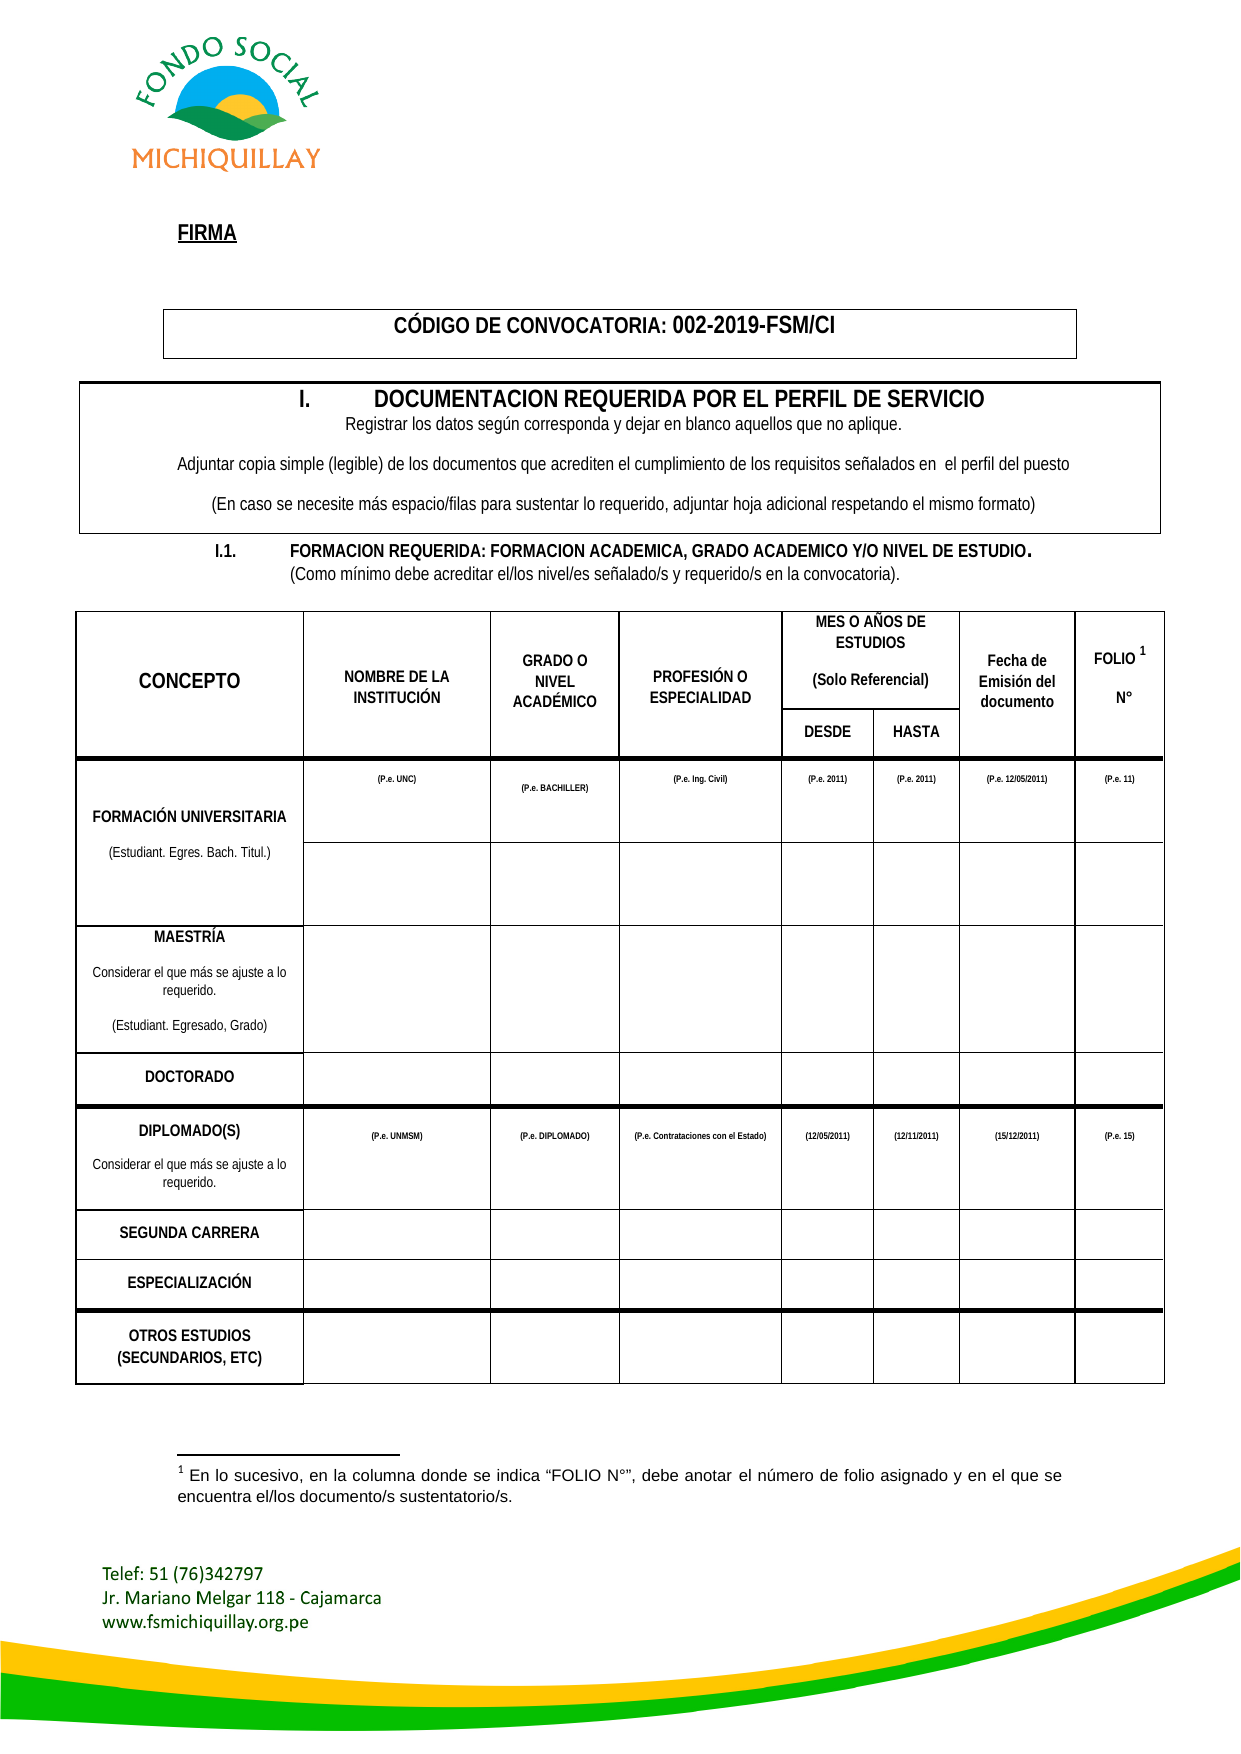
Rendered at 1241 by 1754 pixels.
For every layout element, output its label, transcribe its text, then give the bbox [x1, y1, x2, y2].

table_header CONCEPTO [77, 612, 303, 756]
table_cell [782, 1053, 873, 1104]
table_cell [1076, 925, 1164, 1052]
table_cell [491, 1053, 619, 1104]
table_header DOCUMENTACION REQUERIDA POR EL PERFIL DE SERVICIO Registrar los datos según corresponda y dejar en blanco aquellos que no aplique. Adjuntar copia simple (legible) de los documentos que acrediten el cumplimiento de los requisitos señalados en el perfil del puesto (En caso se necesite más espacio/filas para sustentar lo requerido, adjuntar hoja adicional respetando el mismo formato) [80, 384, 1160, 533]
table_cell (12/11/2011) [874, 1109, 959, 1209]
picture [0, 1544, 1241, 1735]
table_cell [782, 1210, 873, 1259]
table_cell OTROS ESTUDIOS (SECUNDARIOS, ETC) [77, 1313, 303, 1383]
table_cell [620, 843, 781, 925]
table_cell DOCTORADO [77, 1054, 303, 1104]
table_header MES O AÑOS DE ESTUDIOS (Solo Referencial) [783, 612, 959, 708]
table_cell [874, 1053, 959, 1104]
table_cell [1076, 1259, 1164, 1308]
table_cell [782, 1260, 873, 1308]
table_cell [960, 1210, 1074, 1259]
table_cell [782, 926, 873, 1052]
table_cell [960, 1260, 1074, 1308]
table_cell (15/12/2011) [960, 1109, 1074, 1209]
list FORMACION REQUERIDA: FORMACION ACADEMICA, GRADO ACADEMICO Y/O NIVEL DE ESTUDIO. (Como mínimo debe acreditar el/los nivel/es señalado/s y requerido/s en la convocatoria). [215, 534, 1063, 584]
table_header Fecha de Emisión del documento [960, 612, 1074, 756]
table_cell [960, 1053, 1074, 1104]
table_cell [782, 1313, 873, 1383]
table_cell [620, 1313, 781, 1383]
table_cell [1076, 1052, 1164, 1104]
table_cell [491, 1210, 619, 1259]
table_cell (P.e. UNMSM) [304, 1109, 490, 1209]
table_cell [1076, 1209, 1164, 1259]
table_cell [304, 1053, 490, 1104]
table_cell [304, 926, 490, 1052]
table_cell [874, 1313, 959, 1383]
table_cell (P.e. 15) [1076, 1104, 1164, 1209]
table_cell [491, 1260, 619, 1308]
table_cell [491, 1313, 619, 1383]
table_cell DESDE [783, 710, 873, 756]
table_cell [620, 926, 781, 1052]
table_cell [491, 926, 619, 1052]
table_cell [874, 1260, 959, 1308]
table_header GRADO O NIVEL ACADÉMICO [491, 612, 618, 756]
table_cell [960, 1313, 1074, 1383]
table_cell [874, 1210, 959, 1259]
table_cell [304, 1260, 490, 1308]
table_cell [304, 1210, 490, 1259]
table_cell DIPLOMADO(S) Considerar el que más se ajuste a lo requerido. [77, 1109, 303, 1209]
table_cell (P.e. 2011) [874, 761, 959, 842]
picture [131, 37, 321, 172]
table_cell [874, 843, 959, 925]
table_cell SEGUNDA CARRERA [77, 1211, 303, 1259]
table_cell (P.e. UNC) [304, 761, 490, 842]
table_cell [620, 1210, 781, 1259]
table_cell [960, 926, 1074, 1052]
table_cell (P.e. BACHILLER) [491, 761, 619, 842]
table_cell [620, 1053, 781, 1104]
table_cell [960, 843, 1074, 925]
table_cell (P.e. Contrataciones con el Estado) [620, 1109, 781, 1209]
table_header FOLIO N° [1076, 612, 1164, 756]
table_cell (P.e. 11) [1076, 756, 1164, 842]
table_cell MAESTRÍA Considerar el que más se ajuste a lo requerido. (Estudiant. Egresado, Grado) [77, 927, 303, 1052]
table_cell [304, 1313, 490, 1383]
text FIRMA [177, 219, 1039, 245]
table_cell HASTA [874, 710, 959, 756]
table_cell [1076, 1308, 1164, 1383]
table_cell [874, 926, 959, 1052]
table_cell (P.e. Ing. Civil) [620, 761, 781, 842]
table_cell (P.e. 12/05/2011) [960, 761, 1074, 842]
table_cell [782, 843, 873, 925]
table_cell [304, 843, 490, 925]
table_cell [491, 843, 619, 925]
table_cell (12/05/2011) [782, 1109, 873, 1209]
table_header NOMBRE DE LA INSTITUCIÓN [304, 612, 490, 756]
table_cell (P.e. 2011) [782, 761, 873, 842]
table_header CÓDIGO DE CONVOCATORIA: 002-2019-FSM/CI [164, 310, 1076, 357]
table_cell (P.e. DIPLOMADO) [491, 1109, 619, 1209]
table_cell ESPECIALIZACIÓN [77, 1260, 303, 1308]
table_header PROFESIÓN O ESPECIALIDAD [620, 612, 781, 756]
table_cell [620, 1260, 781, 1308]
table_cell [1076, 842, 1164, 925]
table_cell FORMACIÓN UNIVERSITARIA (Estudiant. Egres. Bach. Titul.) [77, 761, 303, 925]
